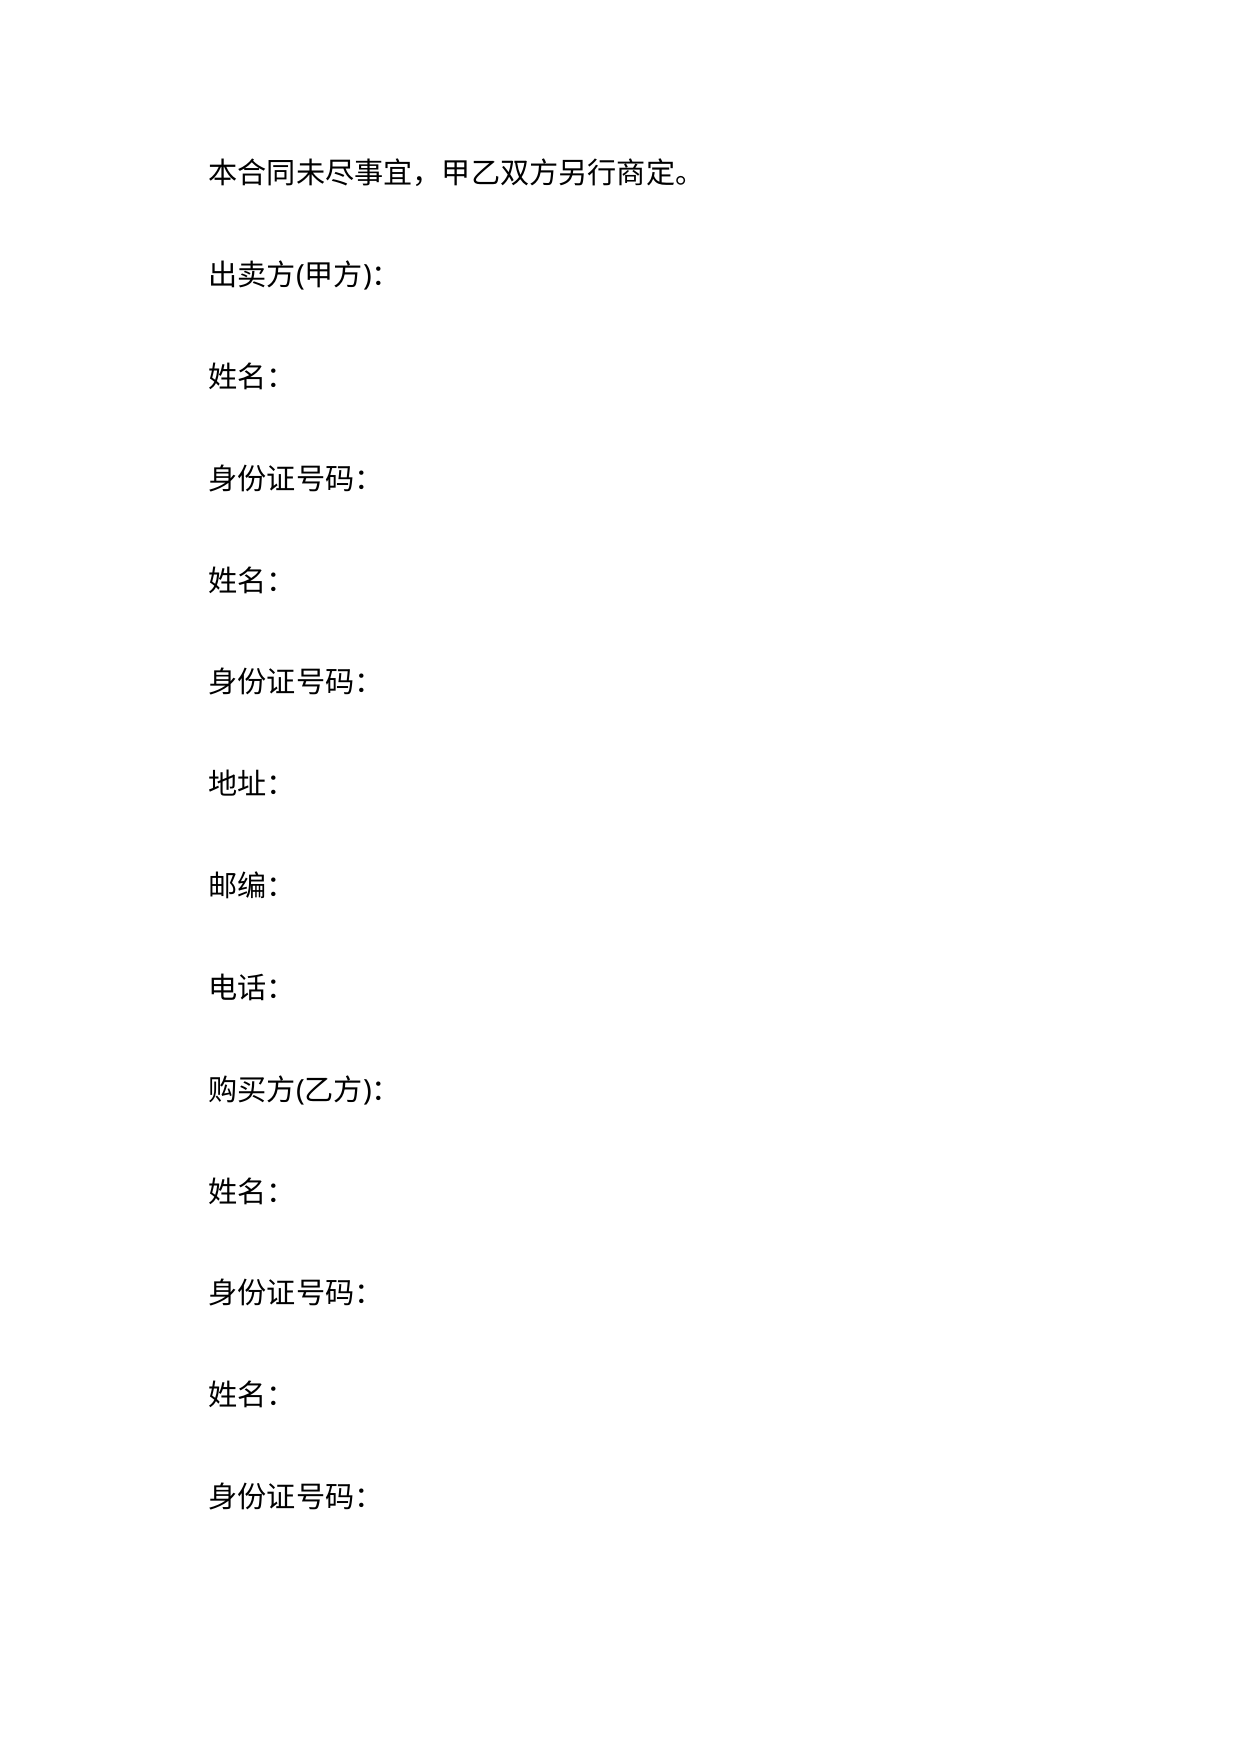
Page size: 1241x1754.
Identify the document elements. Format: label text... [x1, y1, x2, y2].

text 姓名： [150, 557, 1090, 599]
text 身份证号码： [150, 456, 1090, 498]
text 电话： [150, 964, 1090, 1007]
text 身份证号码： [150, 659, 1090, 701]
text 姓名： [150, 1168, 1090, 1210]
text 姓名： [150, 1372, 1090, 1414]
text 购买方(乙方)： [150, 1066, 1090, 1108]
text 身份证号码： [150, 1473, 1090, 1516]
text 姓名： [150, 354, 1090, 396]
text 本合同未尽事宜，甲乙双方另行商定。 [150, 150, 1090, 192]
text 出卖方(甲方)： [150, 252, 1090, 294]
text 邮编： [150, 863, 1090, 905]
text 身份证号码： [150, 1270, 1090, 1312]
text 地址： [150, 761, 1090, 803]
